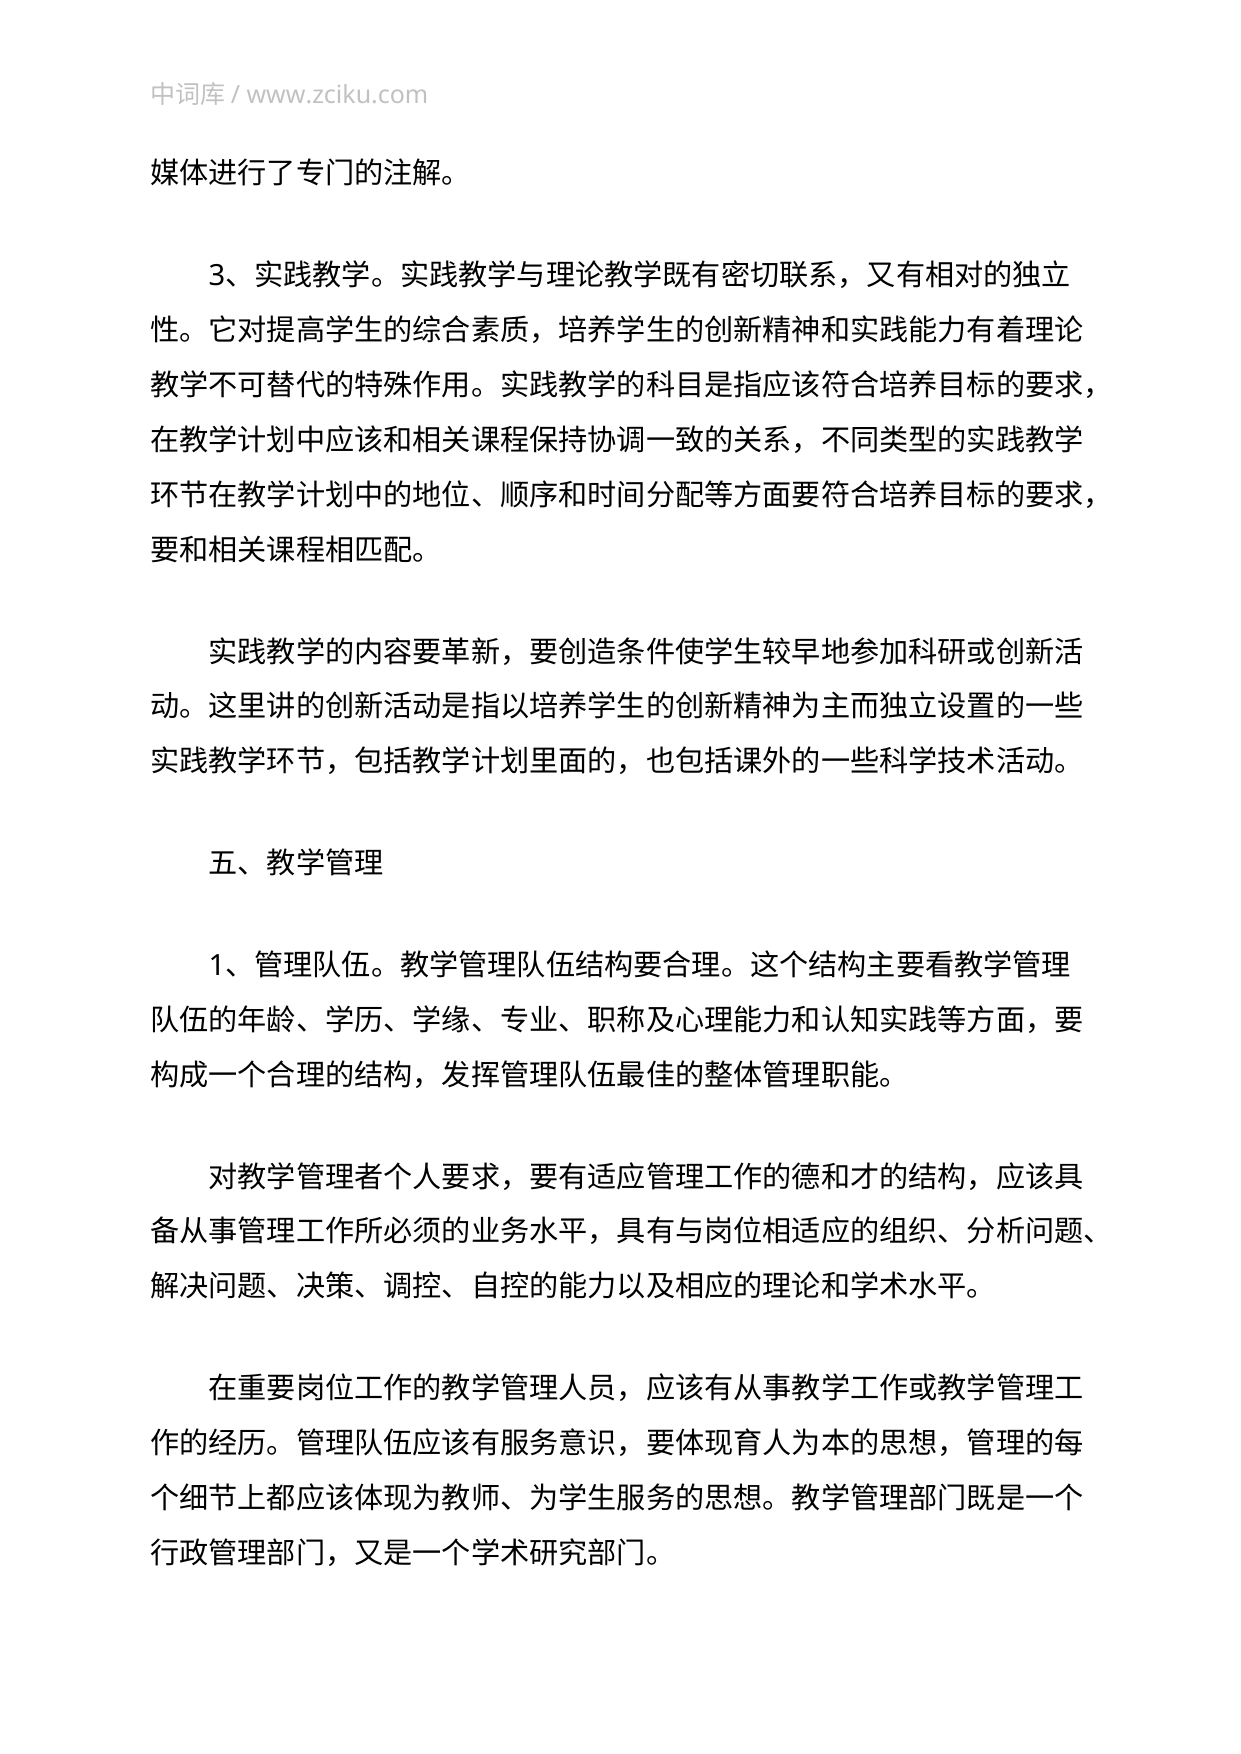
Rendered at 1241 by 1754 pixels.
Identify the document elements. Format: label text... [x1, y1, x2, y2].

text 实践教学的内容要革新，要创造条件使学生较早地参加科研或创新活动。这里讲的创新活动是指以培养学生的创新精神为主而独立设置的一些实践教学环节，包括教学计划里面的，也包括课外的一些科学技术活动。 [150, 628, 1090, 780]
text 3、实践教学。实践教学与理论教学既有密切联系，又有相对的独立性。它对提高学生的综合素质，培养学生的创新精神和实践能力有着理论教学不可替代的特殊作用。实践教学的科目是指应该符合培养目标的要求，在教学计划中应该和相关课程保持协调一致的关系，不同类型的实践教学环节在教学计划中的地位、顺序和时间分配等方面要符合培养目标的要求，要和相关课程相匹配。 [150, 252, 1090, 569]
text 1、管理队伍。教学管理队伍结构要合理。这个结构主要看教学管理队伍的年龄、学历、学缘、专业、职称及心理能力和认知实践等方面，要构成一个合理的结构，发挥管理队伍最佳的整体管理职能。 [150, 941, 1090, 1094]
text 对教学管理者个人要求，要有适应管理工作的德和才的结构，应该具备从事管理工作所必须的业务水平，具有与岗位相适应的组织、分析问题、解决问题、决策、调控、自控的能力以及相应的理论和学术水平。 [150, 1153, 1090, 1305]
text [150, 150, 1090, 192]
text 五、教学管理 [150, 840, 1090, 882]
text 在重要岗位工作的教学管理人员，应该有从事教学工作或教学管理工作的经历。管理队伍应该有服务意识，要体现育人为本的思想，管理的每个细节上都应该体现为教师、为学生服务的思想。教学管理部门既是一个行政管理部门，又是一个学术研究部门。 [150, 1365, 1090, 1572]
